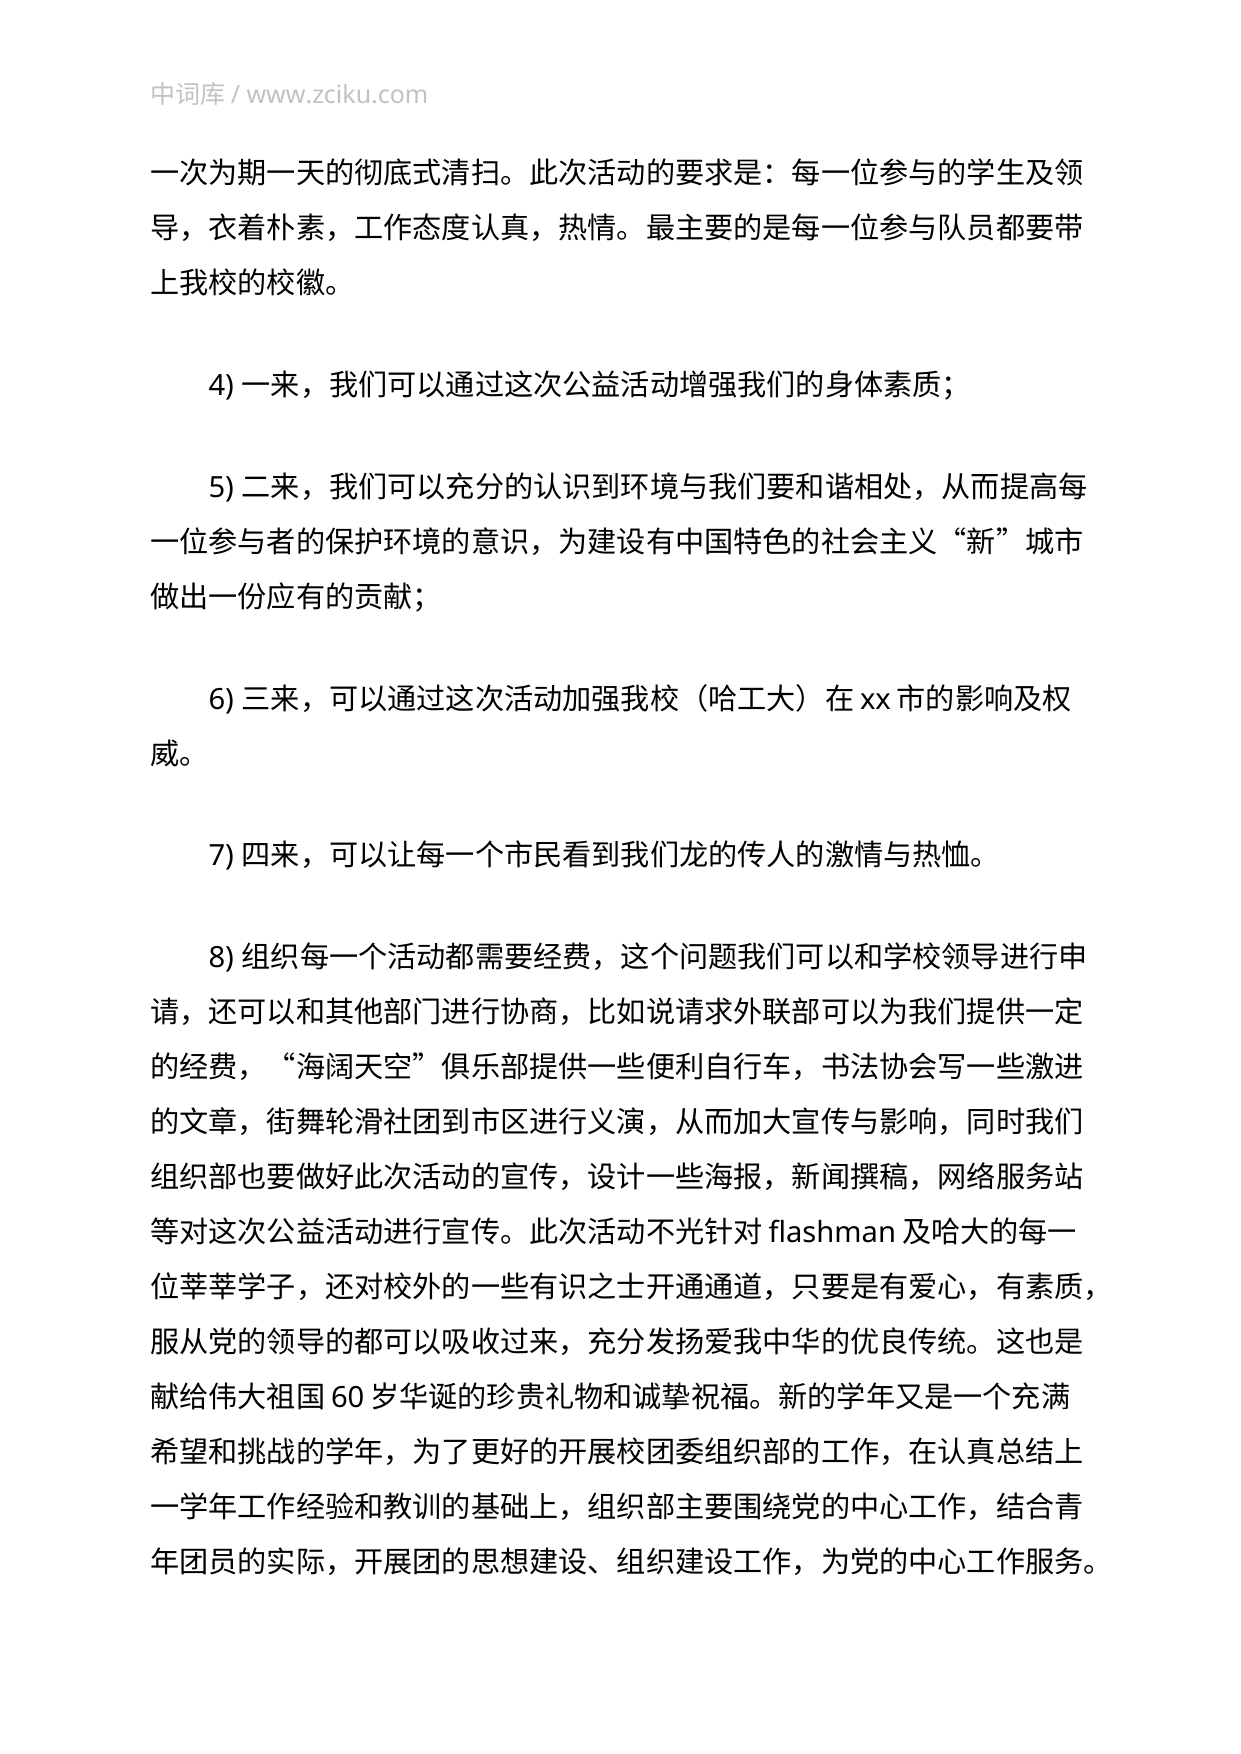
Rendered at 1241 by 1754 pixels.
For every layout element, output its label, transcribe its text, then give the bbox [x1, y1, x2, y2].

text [150, 934, 1090, 1580]
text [150, 150, 1090, 302]
text 5) 二来，我们可以充分的认识到环境与我们要和谐相处，从而提高每一位参与者的保护环境的意识，为建设有中国特色的社会主义“新”城市做出一份应有的贡献； [150, 463, 1090, 616]
text 4) 一来，我们可以通过这次公益活动增强我们的身体素质； [150, 362, 1090, 404]
text 6) 三来，可以通过这次活动加强我校（哈工大）在xx市的影响及权威。 [150, 675, 1090, 772]
text 7) 四来，可以让每一个市民看到我们龙的传人的激情与热恤。 [150, 832, 1090, 874]
